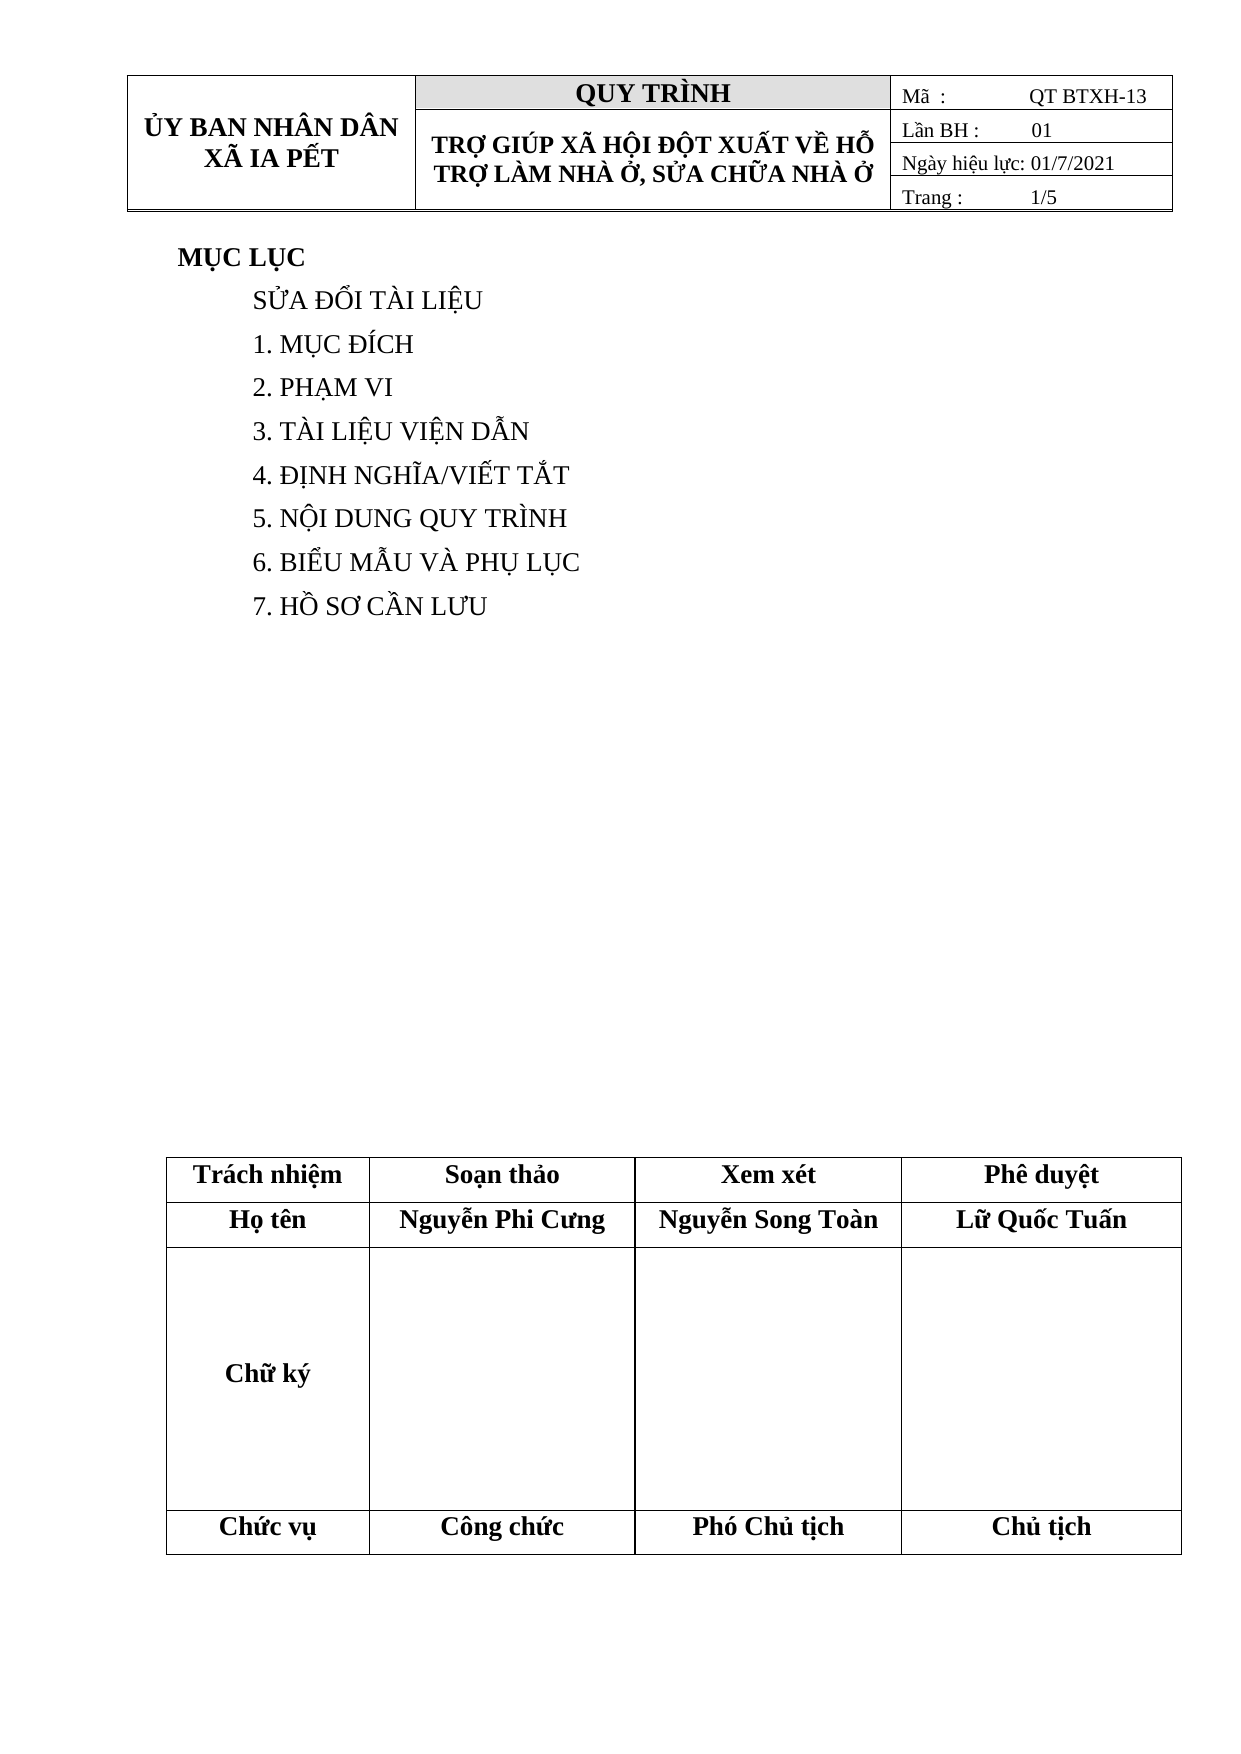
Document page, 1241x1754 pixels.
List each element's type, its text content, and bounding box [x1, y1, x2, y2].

table_header Soạn thảo [370, 1158, 634, 1202]
text 5. NỘI DUNG QUY TRÌNH [177, 502, 1122, 534]
table_cell Chức vụ [167, 1511, 369, 1554]
table_cell Chủ tịch [902, 1511, 1181, 1554]
table_cell Lữ Quốc Tuấn [902, 1203, 1181, 1247]
text MỤC LỤC [177, 241, 1122, 272]
table_header Xem xét [636, 1158, 901, 1202]
table_cell [370, 1248, 634, 1509]
table_header Trách nhiệm [167, 1158, 369, 1202]
table_cell Họ tên [167, 1203, 369, 1247]
table_cell Phó Chủ tịch [636, 1511, 901, 1554]
text 6. BIỂU MẪU VÀ PHỤ LỤC [177, 546, 1122, 577]
text 4. ĐỊNH NGHĨA/VIẾT TẮT [177, 459, 1122, 490]
text 2. PHẠM VI [177, 372, 1122, 403]
table_header Phê duyệt [902, 1158, 1181, 1202]
table_cell Công chức [370, 1511, 634, 1554]
text 7. HỒ SƠ CẦN LƯU [177, 590, 1122, 621]
table_cell Chữ ký [167, 1248, 369, 1509]
text 1. MỤC ĐÍCH [177, 328, 1122, 359]
table_cell [636, 1248, 901, 1509]
table_cell Nguyễn Phi Cưng [370, 1203, 634, 1247]
text SỬA ĐỔI TÀI LIỆU [177, 284, 1122, 315]
text 3. TÀI LIỆU VIỆN DẪN [177, 415, 1122, 446]
table_cell [902, 1248, 1181, 1509]
table_cell Nguyễn Song Toàn [636, 1203, 901, 1247]
